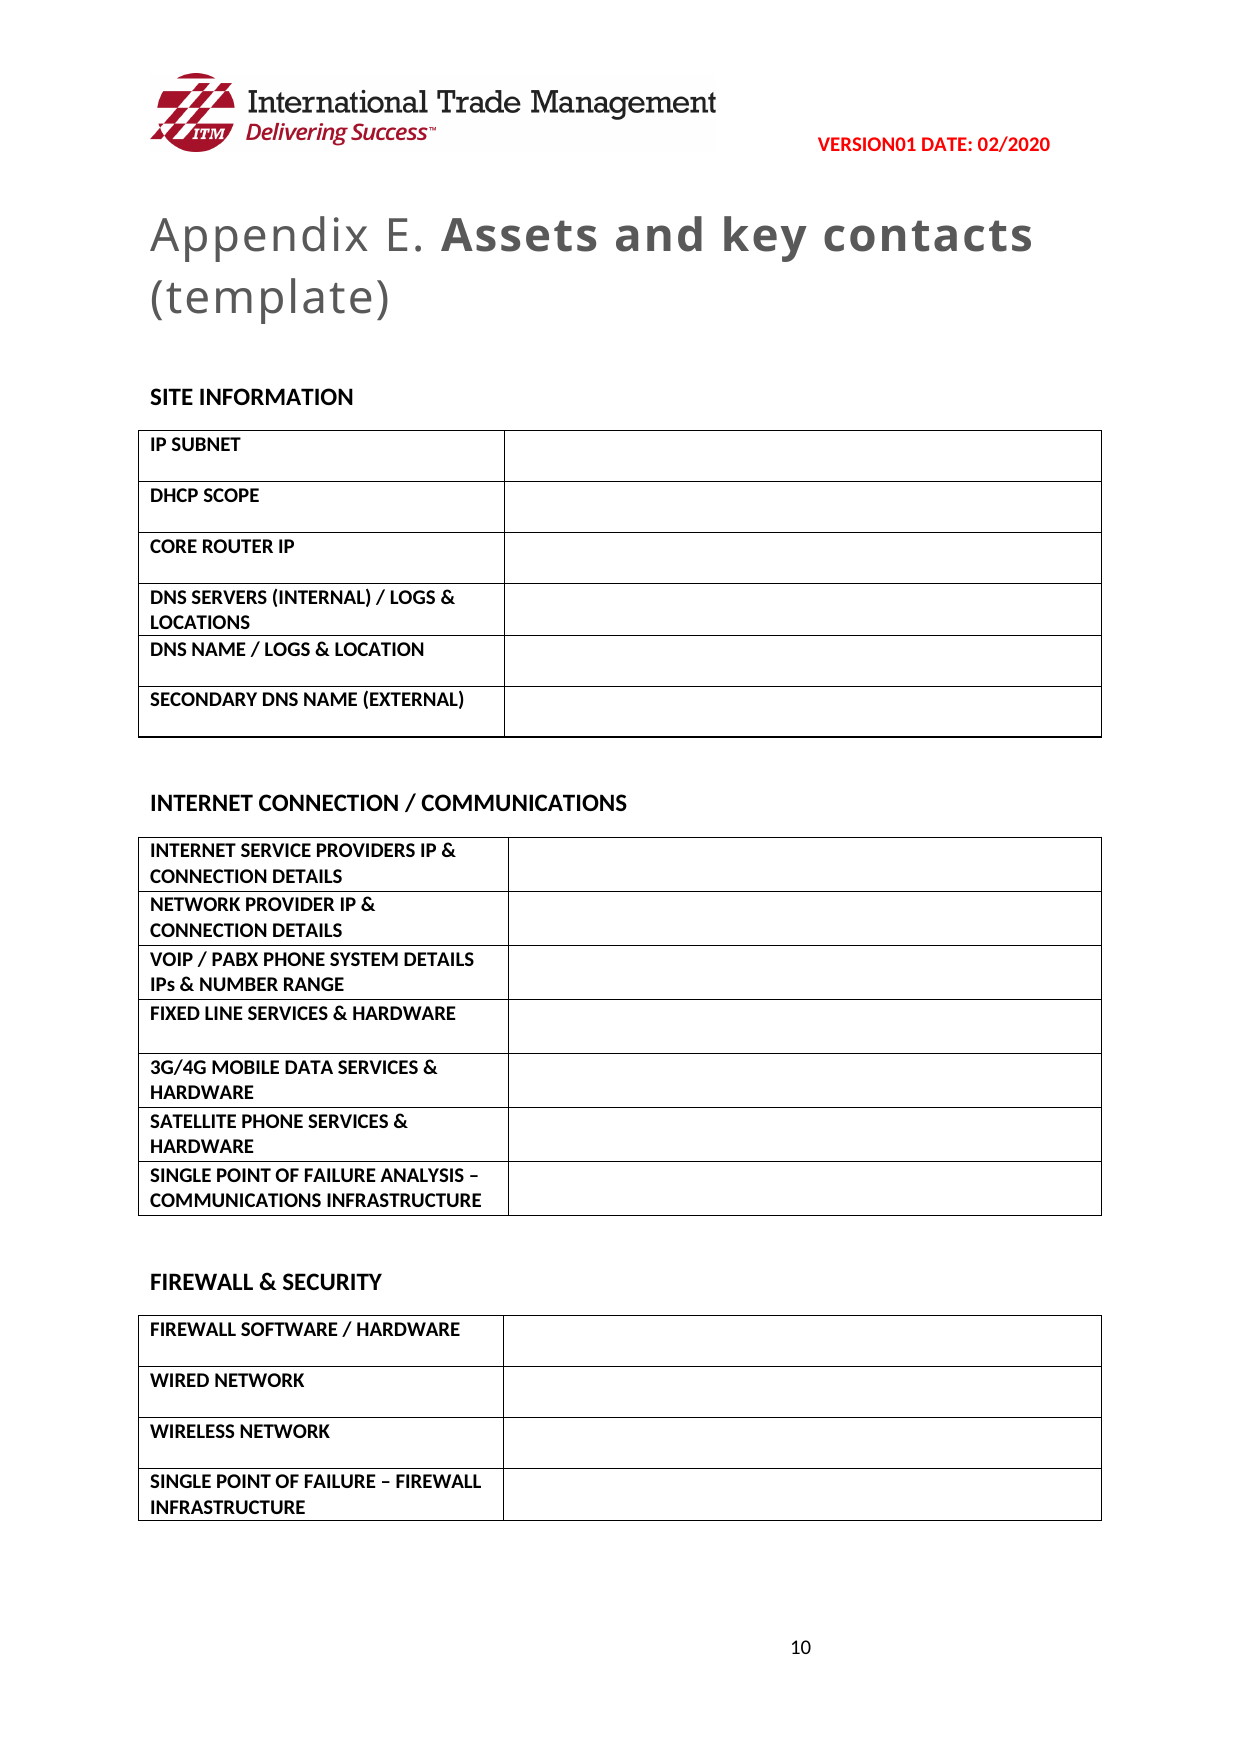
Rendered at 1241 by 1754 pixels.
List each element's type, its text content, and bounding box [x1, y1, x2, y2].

table_cell WIRED NETWORK [139, 1367, 503, 1417]
table_cell CORE ROUTER IP [139, 533, 504, 583]
table_cell NETWORK PROVIDER IP & CONNECTION DETAILS [139, 892, 508, 945]
table_cell SINGLE POINT OF FAILURE – FIREWALL INFRASTRUCTURE [139, 1469, 503, 1519]
table_header [505, 431, 1101, 481]
table_header IP SUBNET [139, 431, 504, 481]
table_header [509, 838, 1101, 891]
table_cell [505, 533, 1101, 583]
table_cell [509, 1108, 1101, 1161]
table_cell 3G/4G MOBILE DATA SERVICES & HARDWARE [139, 1054, 508, 1107]
table_cell DNS SERVERS (INTERNAL) / LOGS & LOCATIONS [139, 584, 504, 635]
table_header INTERNET SERVICE PROVIDERS IP & CONNECTION DETAILS [139, 838, 508, 891]
picture [150, 73, 716, 152]
table_cell [505, 584, 1101, 635]
table_cell [509, 1000, 1101, 1053]
table_cell [505, 687, 1101, 736]
table_cell VOIP / PABX PHONE SYSTEM DETAILS IPs & NUMBER RANGE [139, 946, 508, 999]
table_cell [509, 1054, 1101, 1107]
text FIREWALL & SECURITY [150, 1266, 1090, 1296]
table_cell [509, 1162, 1101, 1215]
table_cell [504, 1469, 1101, 1519]
table_cell FIXED LINE SERVICES & HARDWARE [139, 1000, 508, 1053]
table_cell DHCP SCOPE [139, 482, 504, 532]
table_cell [509, 892, 1101, 945]
table_cell SECONDARY DNS NAME (EXTERNAL) [139, 687, 504, 736]
table_cell [504, 1418, 1101, 1468]
table_cell SATELLITE PHONE SERVICES & HARDWARE [139, 1108, 508, 1161]
table_cell WIRELESS NETWORK [139, 1418, 503, 1468]
table_cell SINGLE POINT OF FAILURE ANALYSIS – COMMUNICATIONS INFRASTRUCTURE [139, 1162, 508, 1215]
table_cell [509, 946, 1101, 999]
table_cell DNS NAME / LOGS & LOCATION [139, 636, 504, 686]
subtitle Appendix E. Assets and key contacts (template) [150, 202, 1090, 327]
table_header FIREWALL SOFTWARE / HARDWARE [139, 1316, 503, 1366]
table_header [504, 1316, 1101, 1366]
table_cell [505, 636, 1101, 686]
table_cell [505, 482, 1101, 532]
table_cell [504, 1367, 1101, 1417]
text SITE INFORMATION [150, 381, 1090, 411]
text INTERNET CONNECTION / COMMUNICATIONS [150, 787, 1090, 817]
